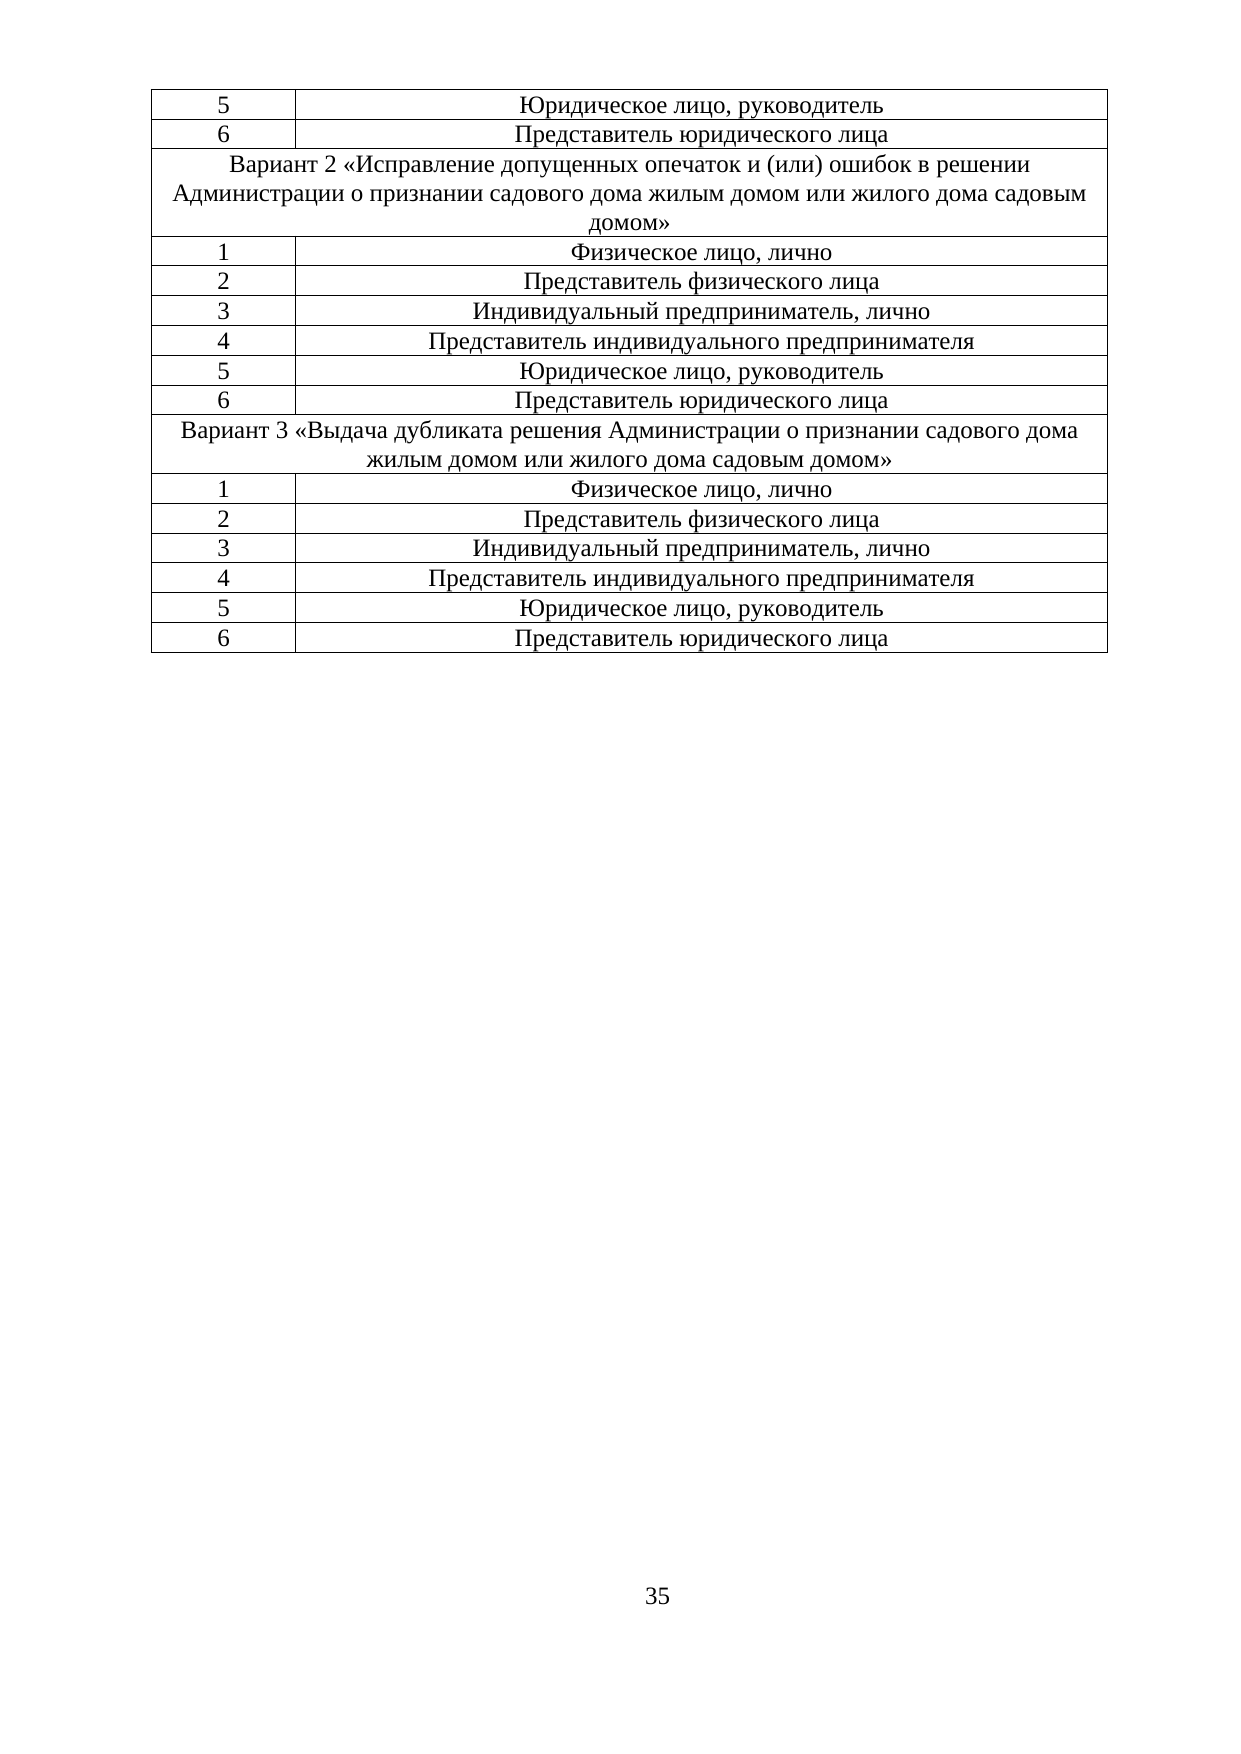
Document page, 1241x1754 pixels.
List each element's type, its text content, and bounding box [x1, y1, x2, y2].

table_cell Представитель юридического лица [296, 623, 1107, 652]
table_cell 5 [152, 356, 295, 384]
table_cell 1 [152, 237, 295, 265]
table_cell Представитель физического лица [296, 266, 1107, 295]
table_cell Физическое лицо, лично [296, 474, 1107, 503]
table_cell 6 [152, 120, 295, 148]
table_cell 2 [152, 266, 295, 295]
table_cell 5 [152, 593, 295, 622]
table_cell 4 [152, 563, 295, 592]
table_cell Юридическое лицо, руководитель [296, 90, 1107, 118]
table_cell Вариант 2 «Исправление допущенных опечаток и (или) ошибок в решении Администрации о признании садового дома жилым домом или жилого дома садовым домом» [152, 149, 1107, 236]
table_cell 1 [152, 474, 295, 503]
table_cell Представитель юридического лица [296, 120, 1107, 148]
table_cell 2 [152, 504, 295, 532]
table_cell Юридическое лицо, руководитель [296, 356, 1107, 384]
table_cell Индивидуальный предприниматель, лично [296, 534, 1107, 562]
table_cell 6 [152, 623, 295, 652]
table_cell 5 [152, 90, 295, 118]
table_cell Индивидуальный предприниматель, лично [296, 296, 1107, 325]
table_cell Вариант 3 «Выдача дубликата решения Администрации о признании садового дома жилым домом или жилого дома садовым домом» [152, 415, 1107, 473]
table_cell Представитель физического лица [296, 504, 1107, 532]
table_cell 3 [152, 296, 295, 325]
table_cell 3 [152, 534, 295, 562]
table_cell Юридическое лицо, руководитель [296, 593, 1107, 622]
table_cell Представитель индивидуального предпринимателя [296, 563, 1107, 592]
table_cell Представитель индивидуального предпринимателя [296, 326, 1107, 355]
table_cell 4 [152, 326, 295, 355]
table_cell 6 [152, 386, 295, 414]
table_cell Представитель юридического лица [296, 386, 1107, 414]
table_cell Физическое лицо, лично [296, 237, 1107, 265]
